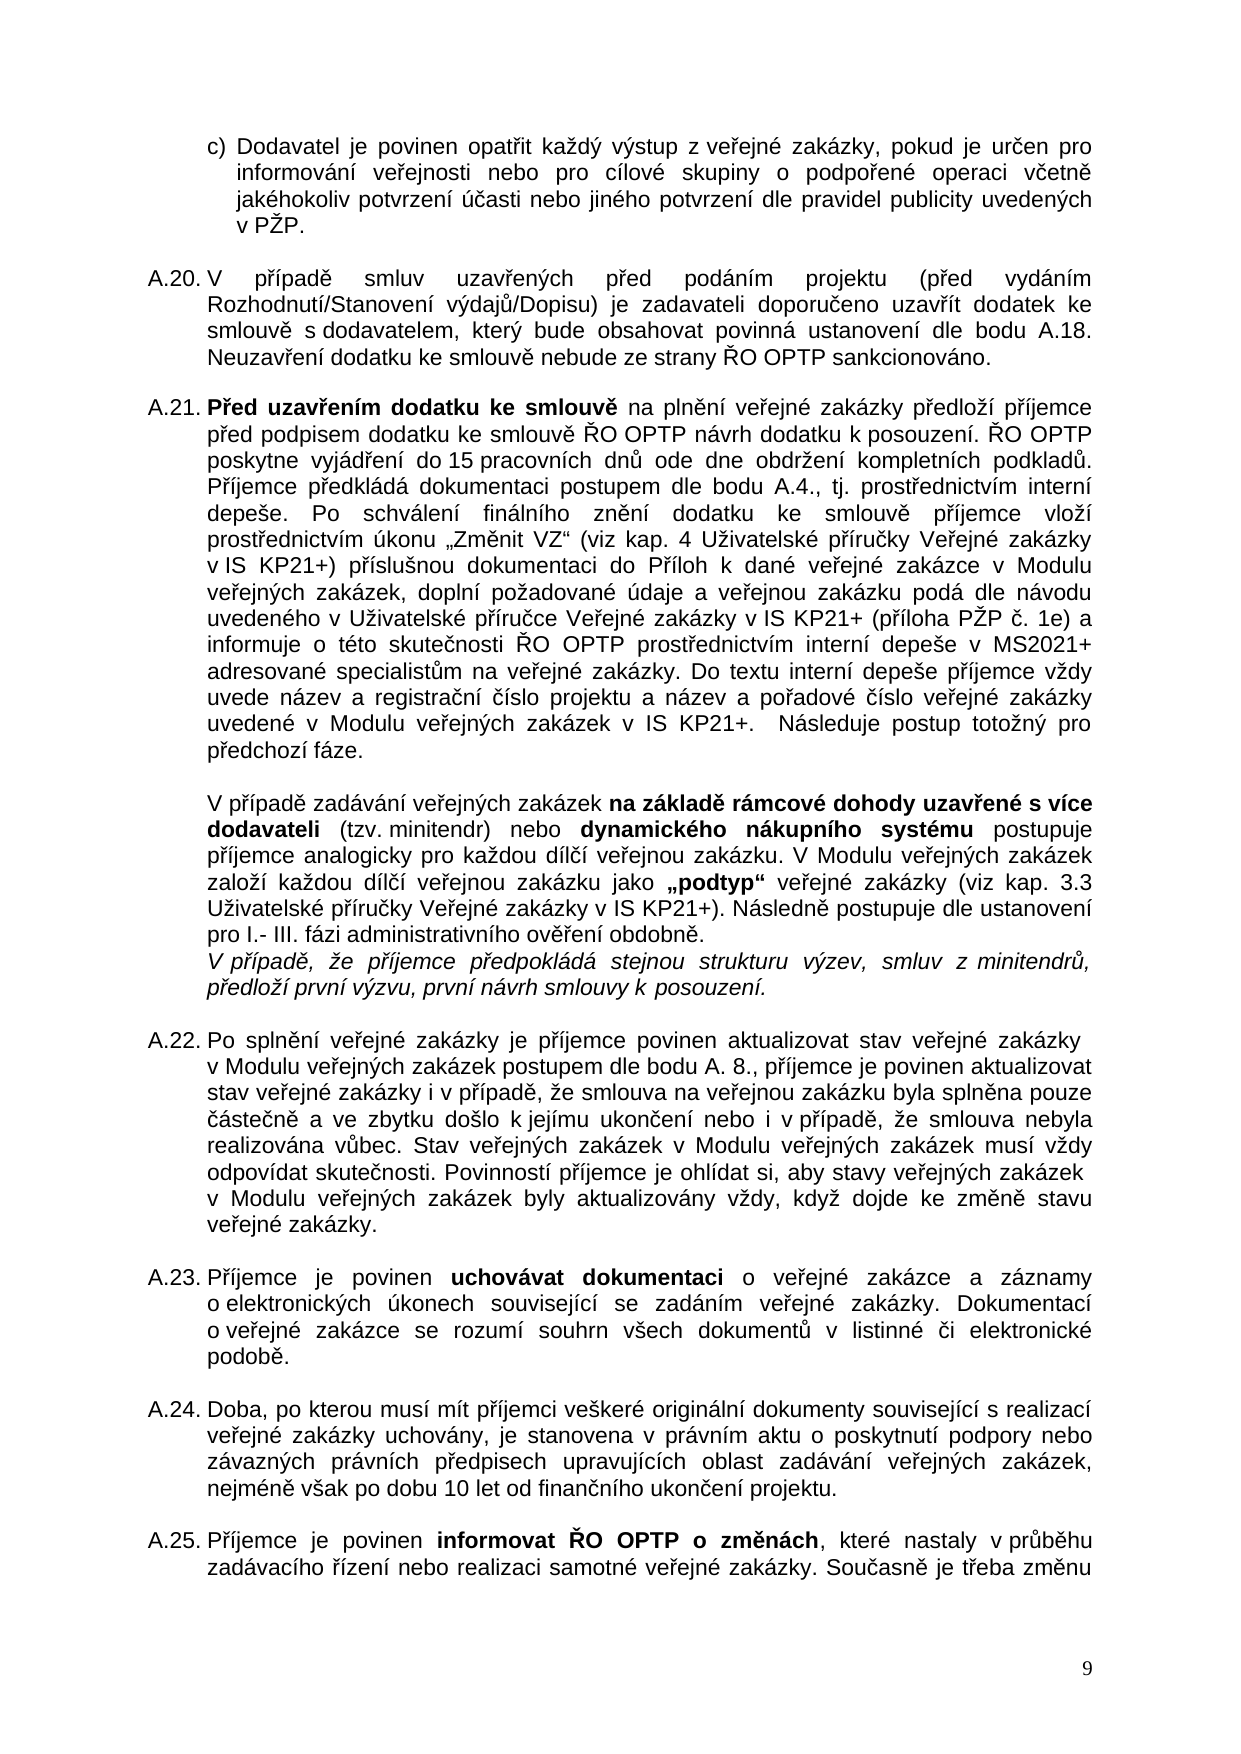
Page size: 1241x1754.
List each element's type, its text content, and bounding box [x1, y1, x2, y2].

text V případě zadávání veřejných zakázek na základě rámcové dohody uzavřené s více dodavateli (tzv. minitendr) nebo dynamického nákupního systému postupuje příjemce analogicky pro každou dílčí veřejnou zakázku. V Modulu veřejných zakázek založí každou dílčí veřejnou zakázku jako „podtyp“ veřejné zakázky (viz kap. 3.3 Uživatelské příručky Veřejné zakázky v IS KP21+). Následně postupuje dle ustanovení pro I.- III. fázi administrativního ověření obdobně. [207, 789, 1092, 948]
list Příjemce je povinen uchovávat dokumentaci o veřejné zakázce a záznamy o elektronických úkonech související se zadáním veřejné zakázky. Dokumentací o veřejné zakázce se rozumí souhrn všech dokumentů v listinné či elektronické podobě. [148, 1264, 1092, 1369]
list Doba, po kterou musí mít příjemci veškeré originální dokumenty související s realizací veřejné zakázky uchovány, je stanovena v právním aktu o poskytnutí podpory nebo závazných právních předpisech upravujících oblast zadávání veřejných zakázek, nejméně však po dobu 10 let od finančního ukončení projektu. [148, 1396, 1092, 1501]
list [148, 1527, 1092, 1580]
list Před uzavřením dodatku ke smlouvě na plnění veřejné zakázky předloží příjemce před podpisem dodatku ke smlouvě ŘO OPTP návrh dodatku k posouzení. ŘO OPTP poskytne vyjádření do 15 pracovních dnů ode dne obdržení kompletních podkladů. Příjemce předkládá dokumentaci postupem dle bodu A.4., tj. prostřednictvím interní depeše. Po schválení finálního znění dodatku ke smlouvě příjemce vloží prostřednictvím úkonu „Změnit VZ“ (viz kap. 4 Uživatelské příručky Veřejné zakázky v IS KP21+) příslušnou dokumentaci do Příloh k dané veřejné zakázce v Modulu veřejných zakázek, doplní požadované údaje a veřejnou zakázku podá dle návodu uvedeného v Uživatelské příručce Veřejné zakázky v IS KP21+ (příloha PŽP č. 1e) a informuje o této skutečnosti ŘO OPTP prostřednictvím interní depeše v MS2021+ adresované specialistům na veřejné zakázky. Do textu interní depeše příjemce vždy uvede název a registrační číslo projektu a název a pořadové číslo veřejné zakázky uvedené v Modulu veřejných zakázek v IS KP21+. Následuje postup totožný pro předchozí fáze. [148, 394, 1092, 763]
list Dodavatel je povinen opatřit každý výstup z veřejné zakázky, pokud je určen pro informování veřejnosti nebo pro cílové skupiny o podpořené operaci včetně jakéhokoliv potvrzení účasti nebo jiného potvrzení dle pravidel publicity uvedených v PŽP. [207, 133, 1092, 238]
list V případě, že příjemce předpokládá stejnou strukturu výzev, smluv z minitendrů, předloží první výzvu, první návrh smlouvy k posouzení. [207, 948, 1092, 1000]
list Po splnění veřejné zakázky je příjemce povinen aktualizovat stav veřejné zakázky v Modulu veřejných zakázek postupem dle bodu A. 8., příjemce je povinen aktualizovat stav veřejné zakázky i v případě, že smlouva na veřejnou zakázku byla splněna pouze částečně a ve zbytku došlo k jejímu ukončení nebo i v případě, že smlouva nebyla realizována vůbec. Stav veřejných zakázek v Modulu veřejných zakázek musí vždy odpovídat skutečnosti. Povinností příjemce je ohlídat si, aby stavy veřejných zakázek v Modulu veřejných zakázek byly aktualizovány vždy, když dojde ke změně stavu veřejné zakázky. [148, 1027, 1092, 1237]
list V případě smluv uzavřených před podáním projektu (před vydáním Rozhodnutí/Stanovení výdajů/Dopisu) je zadavateli doporučeno uzavřít dodatek ke smlouvě s dodavatelem, který bude obsahovat povinná ustanovení dle bodu A.18. Neuzavření dodatku ke smlouvě nebude ze strany ŘO OPTP sankcionováno. [148, 265, 1092, 370]
